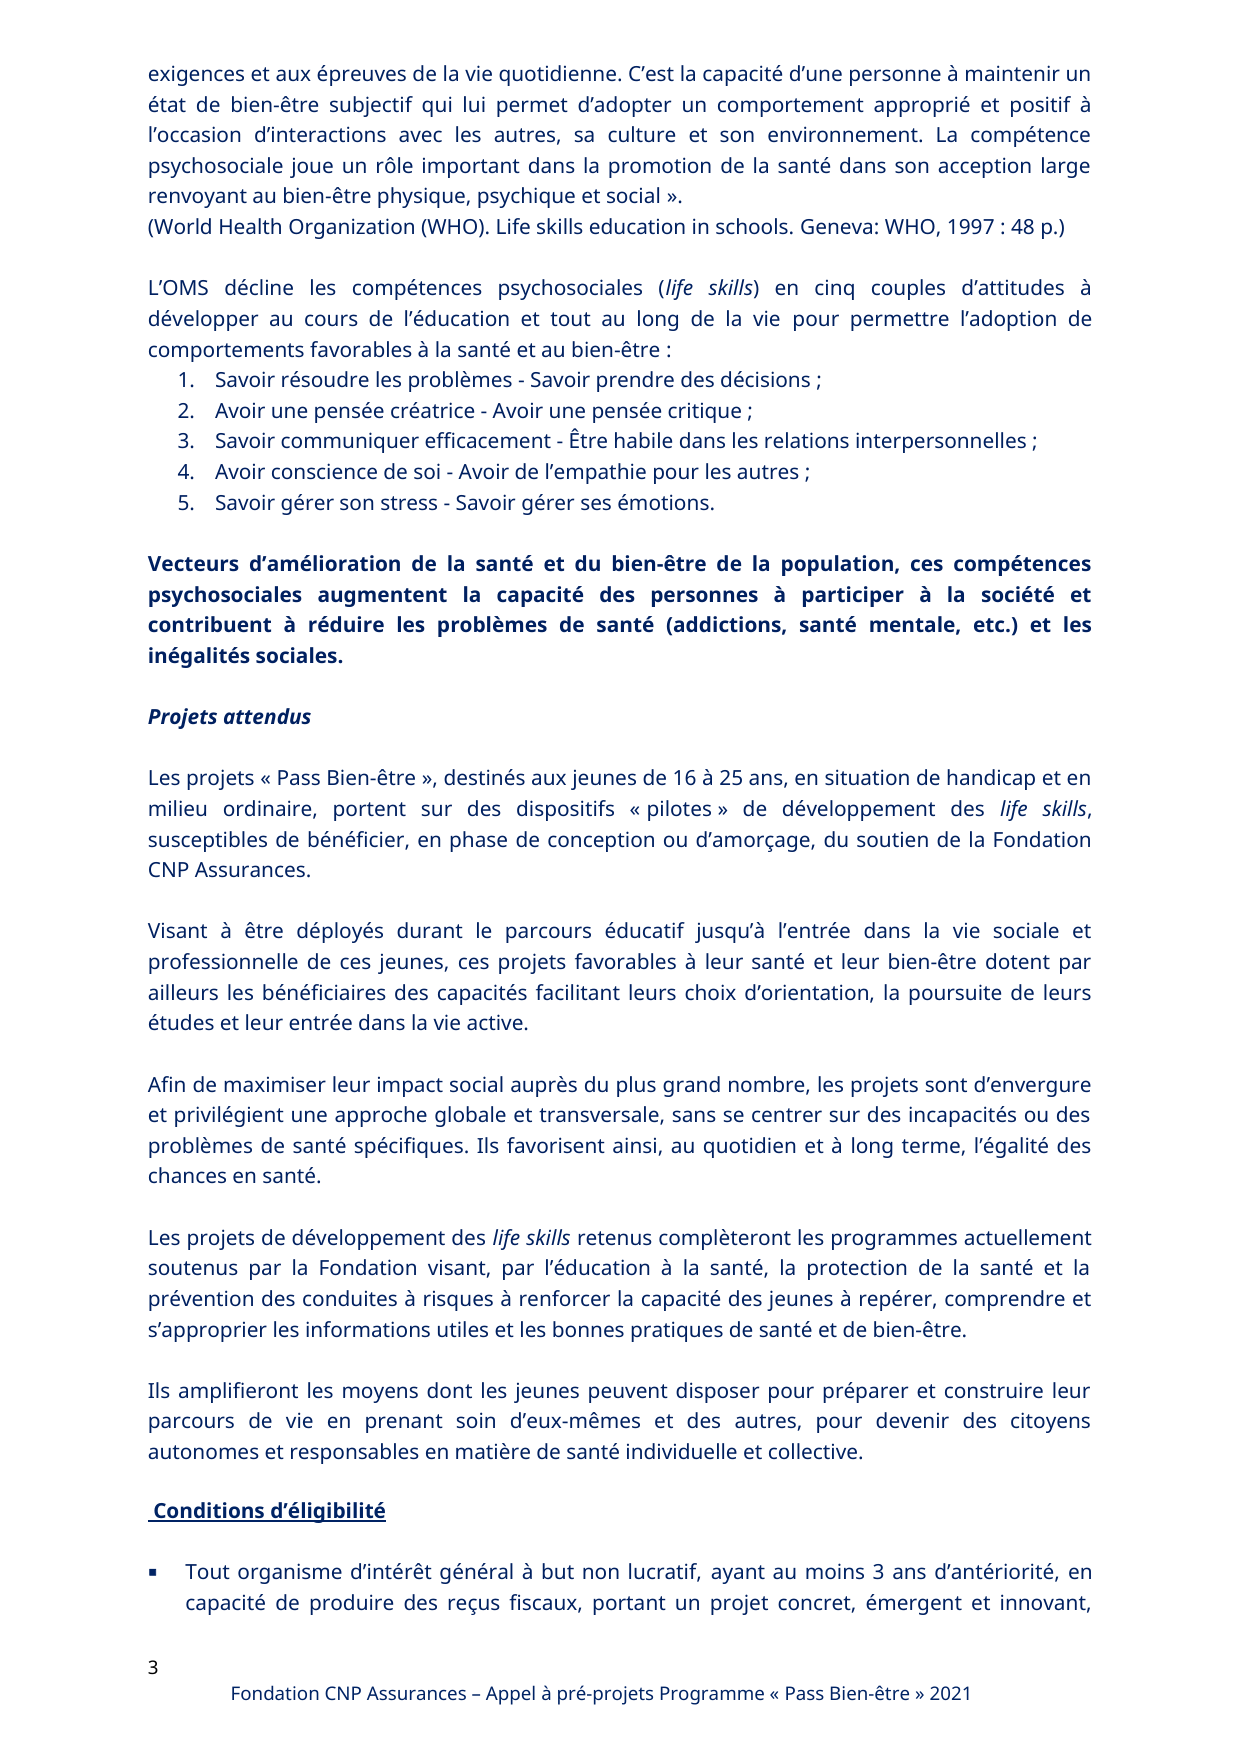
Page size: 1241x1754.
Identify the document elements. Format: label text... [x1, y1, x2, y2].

list Savoir résoudre les problèmes - Savoir prendre des décisions ; [177, 365, 1093, 394]
list Avoir conscience de soi - Avoir de l’empathie pour les autres ; [177, 457, 1093, 486]
list Projets attendus [148, 702, 1093, 731]
list Conditions d’éligibilité [148, 1496, 1093, 1525]
text Afin de maximiser leur impact social auprès du plus grand nombre, les projets sont d’envergure et privilégient une approche globale et transversale, sans se centrer sur des incapacités ou des problèmes de santé spécifiques. Ils favorisent ainsi, au quotidien et à long terme, l’égalité des chances en santé. [148, 1070, 1093, 1190]
list L’OMS décline les compétences psychosociales (life skills) en cinq couples d’attitudes à développer au cours de l’éducation et tout au long de la vie pour permettre l’adoption de comportements favorables à la santé et au bien-être : [148, 273, 1093, 363]
text Visant à être déployés durant le parcours éducatif jusqu’à l’entrée dans la vie sociale et professionnelle de ces jeunes, ces projets favorables à leur santé et leur bien-être dotent par ailleurs les bénéficiaires des capacités facilitant leurs choix d’orientation, la poursuite de leurs études et leur entrée dans la vie active. [148, 917, 1093, 1037]
list Savoir communiquer efficacement - Être habile dans les relations interpersonnelles ; [177, 427, 1093, 455]
list Les projets de développement des life skills retenus complèteront les programmes actuellement soutenus par la Fondation visant, par l’éducation à la santé, la protection de la santé et la prévention des conduites à risques à renforcer la capacité des jeunes à repérer, comprendre et s’approprier les informations utiles et les bonnes pratiques de santé et de bien-être. [148, 1223, 1093, 1343]
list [148, 1557, 1093, 1617]
list Vecteurs d’amélioration de la santé et du bien-être de la population, ces compétences psychosociales augmentent la capacité des personnes à participer à la société et contribuent à réduire les problèmes de santé (addictions, santé mentale, etc.) et les inégalités sociales. [148, 549, 1093, 669]
list Savoir gérer son stress - Savoir gérer ses émotions. [177, 488, 1093, 516]
text Les projets « Pass Bien-être », destinés aux jeunes de 16 à 25 ans, en situation de handicap et en milieu ordinaire, portent sur des dispositifs « pilotes » de développement des life skills, susceptibles de bénéficier, en phase de conception ou d’amorçage, du soutien de la Fondation CNP Assurances. [148, 763, 1093, 884]
list (World Health Organization (WHO). Life skills education in schools. Geneva: WHO, 1997 : 48 p.) [148, 212, 1093, 241]
list Avoir une pensée créatrice - Avoir une pensée critique ; [177, 396, 1093, 424]
list Ils amplifieront les moyens dont les jeunes peuvent disposer pour préparer et construire leur parcours de vie en prenant soin d’eux-mêmes et des autres, pour devenir des citoyens autonomes et responsables en matière de santé individuelle et collective. [148, 1376, 1093, 1466]
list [148, 59, 1093, 210]
